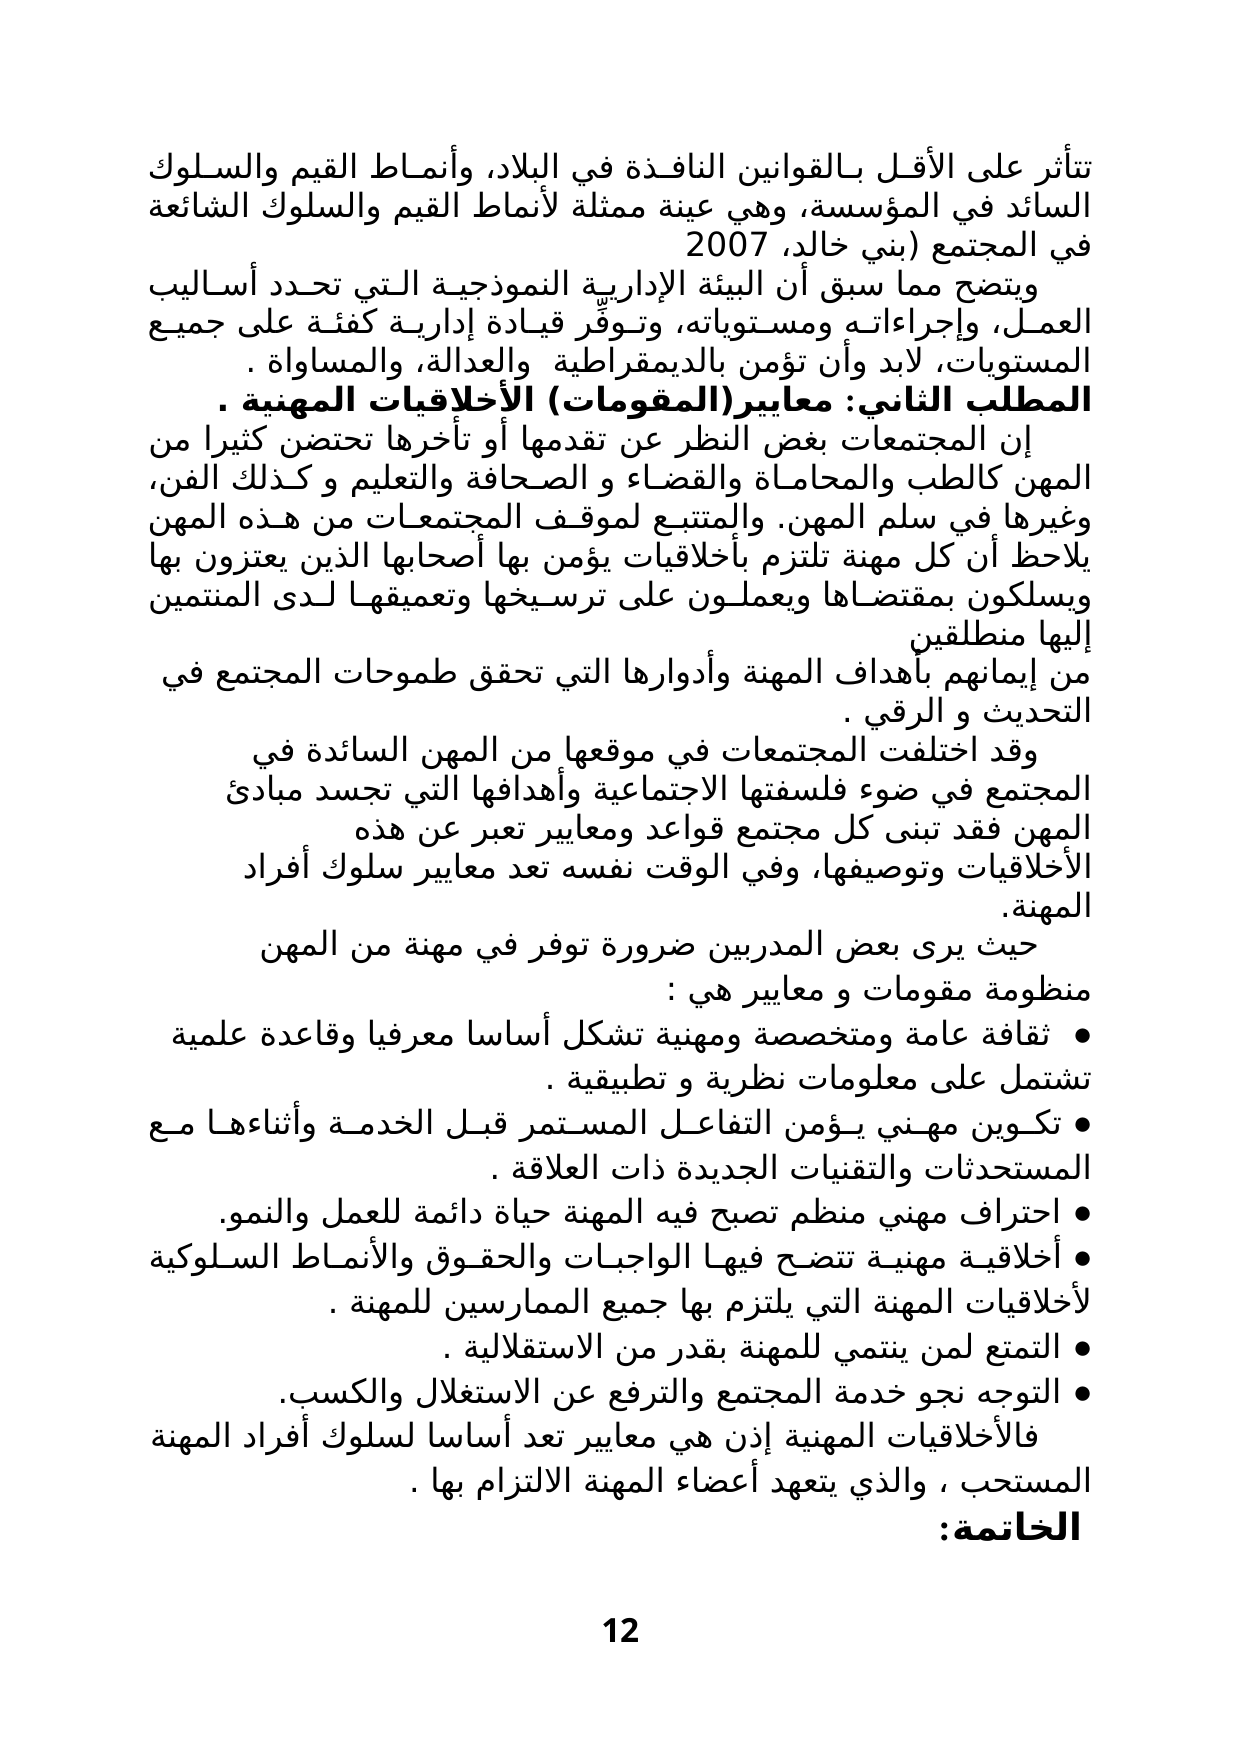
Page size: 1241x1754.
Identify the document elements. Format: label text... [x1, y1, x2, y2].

text وقد اختلفت المجتمعات في موقعها من المهن السائدة في المجتمع في ضوء فلسفتها الاجتماعية وأهدافها التي تجسد مبادئ المهن فقد تبنى كل مجتمع قواعد ومعايير تعبر عن هذه الأخلاقيات وتوصيفها، وفي الوقت نفسه تعد معايير سلوك أفراد المهنة. [148, 731, 1093, 925]
text ● التمتع لمن ينتمي للمهنة بقدر من الاستقلالية . ● التوجه نجو خدمة المجتمع والترفع عن الاستغلال والكسب. فالأخلاقيات المهنية إذن هي معايير تعد أساسا لسلوك أفراد المهنة المستحب ، والذي يتعهد أعضاء المهنة الالتزام بها . [148, 1327, 1093, 1500]
text الخاتمة ׃ [148, 1506, 1093, 1550]
text ● احتراف مهني منظم تصبح فيه المهنة حياة دائمة للعمل والنمو. [148, 1193, 1093, 1232]
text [148, 148, 1093, 264]
text من إيمانهم بأهداف المهنة وأدوارها التي تحقق طموحات المجتمع في التحديث و الرقي . [148, 653, 1093, 731]
text إن المجتمعات بغض النظر عن تقدمها أو تأخرها تحتضن كثيرا من المهن كالطب والمحاماة والقضاء و الصحافة والتعليم و كذلك الفن، وغيرها في سلم المهن. والمتتبع لموقف المجتمعات من هذه المهن يلاحظ أن كل مهنة تلتزم بأخلاقيات يؤمن بها أصحابها الذين يعتزون بها ويسلكون بمقتضاها ويعملون على ترسيخها وتعميقها لدى المنتمين إليها منطلقين [148, 420, 1093, 653]
text حيث يرى بعض المدربين ضرورة توفر في مهنة من المهن منظومة مقومات و معايير هي : ● ثقافة عامة ومتخصصة ومهنية تشكل أساسا معرفيا وقاعدة علمية تشتمل على معلومات نظرية و تطبيقية . [148, 925, 1093, 1098]
text ● أخلاقية مهنية تتضح فيها الواجبات والحقوق والأنماط السلوكية لأخلاقيات المهنة التي يلتزم بها جميع الممارسين للمهنة . [148, 1238, 1093, 1321]
text المطلب الثاني ׃ معايير(المقومات) الأخلاقيات المهنية . [148, 381, 1093, 420]
text ● تكوين مهني يؤمن التفاعل المستمر قبل الخدمة وأثناءها مع المستحدثات والتقنيات الجديدة ذات العلاقة . [148, 1103, 1093, 1187]
text ويتضح مما سبق أن البيئة الإدارية النموذجية التي تحدد أساليب العمل، وإجراءاته ومستوياته، وتوفِّر قيادة إدارية كفئة على جميع المستويات، لابد وأن تؤمن بالديمقراطية والعدالة، والمساواة . [148, 264, 1093, 381]
